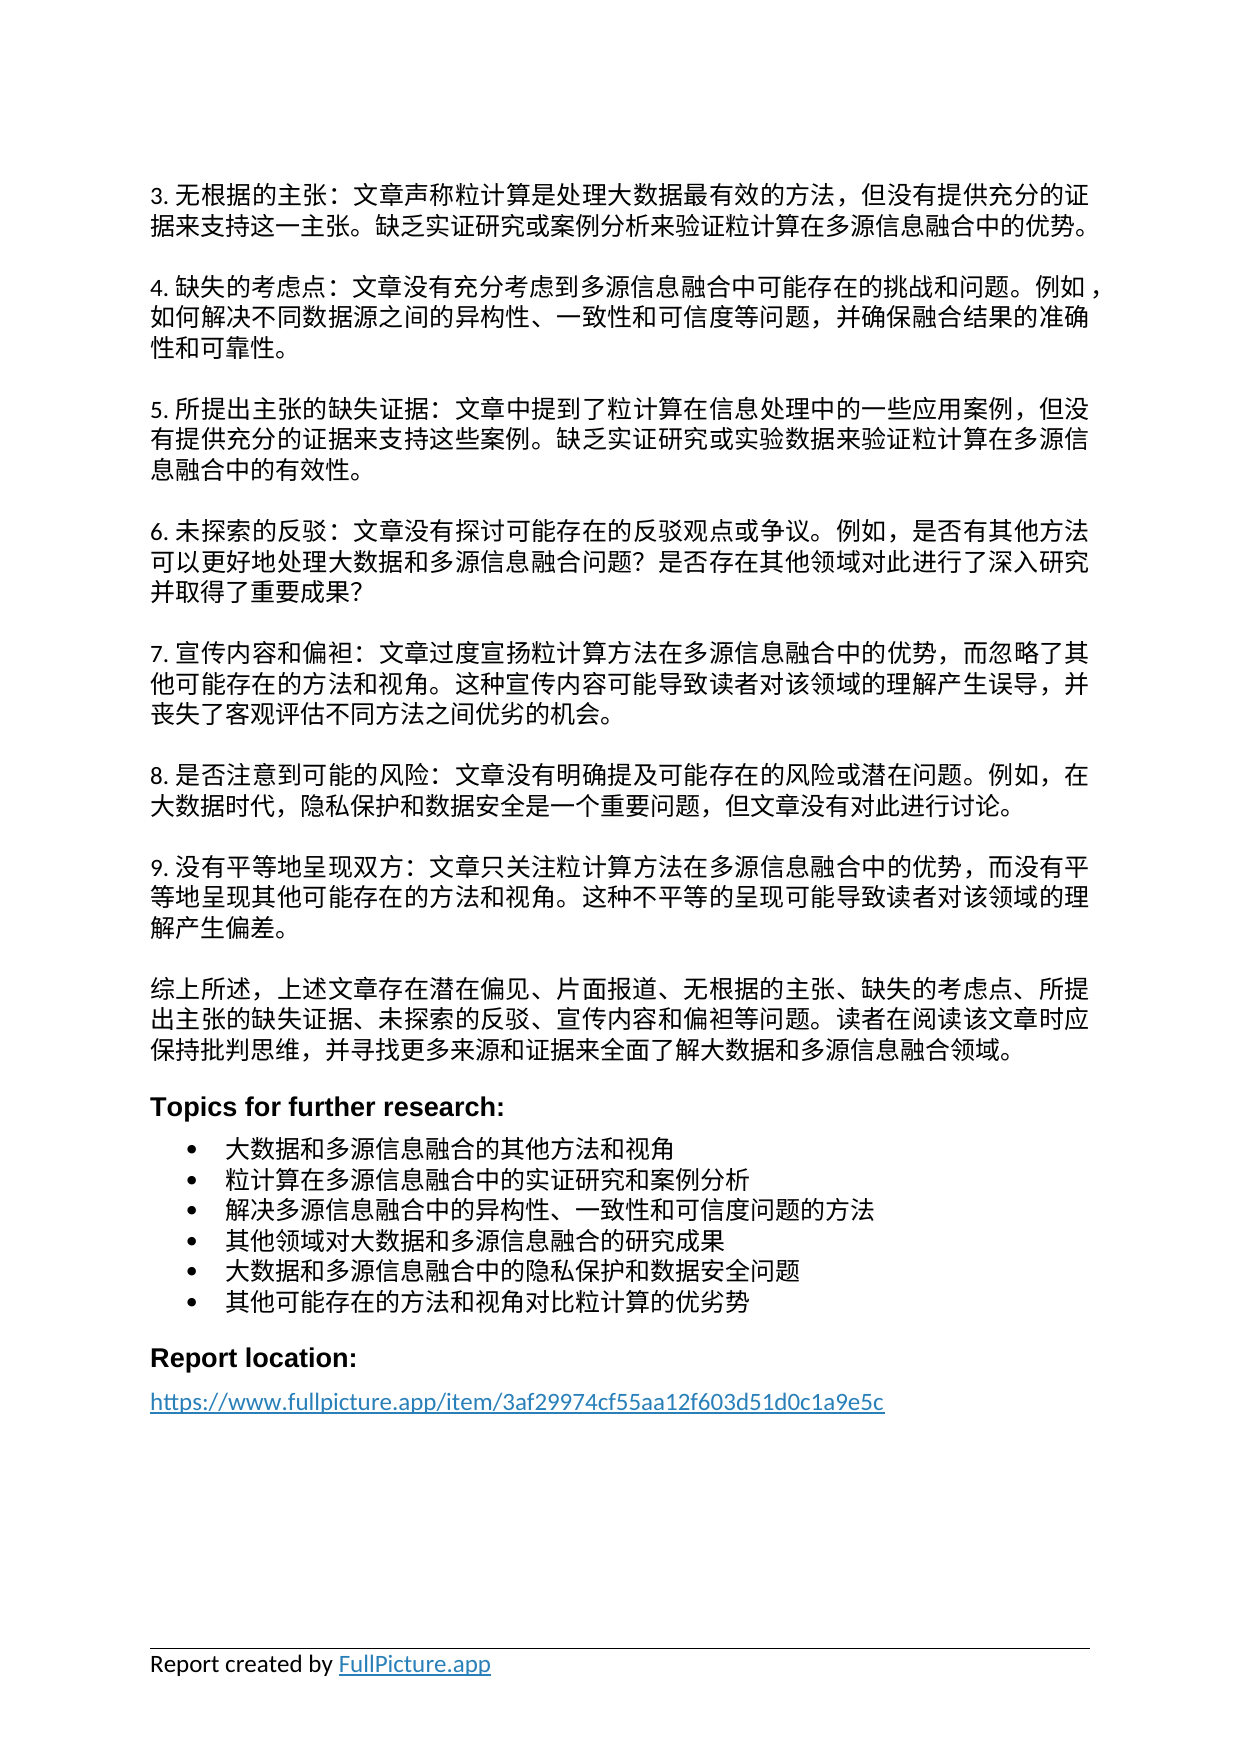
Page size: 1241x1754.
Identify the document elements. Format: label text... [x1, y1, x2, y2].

text 6. 未探索的反驳：文章没有探讨可能存在的反驳观点或争议。例如，是否有其他方法可以更好地处理大数据和多源信息融合问题？是否存在其他领域对此进行了深入研究并取得了重要成果？ [150, 516, 1090, 608]
text 4. 缺失的考虑点：文章没有充分考虑到多源信息融合中可能存在的挑战和问题。例如，如何解决不同数据源之间的异构性、一致性和可信度等问题，并确保融合结果的准确性和可靠性。 [150, 272, 1090, 364]
list 粒计算在多源信息融合中的实证研究和案例分析 [187, 1165, 1090, 1195]
subtitle Topics for further research: [150, 1091, 1090, 1122]
text https://www.fullpicture.app/item/3af29974cf55aa12f603d51d0c1a9e5c [150, 1386, 1090, 1417]
text 综上所述，上述文章存在潜在偏见、片面报道、无根据的主张、缺失的考虑点、所提出主张的缺失证据、未探索的反驳、宣传内容和偏袒等问题。读者在阅读该文章时应保持批判思维，并寻找更多来源和证据来全面了解大数据和多源信息融合领域。 [150, 974, 1090, 1066]
list 大数据和多源信息融合中的隐私保护和数据安全问题 [187, 1256, 1090, 1287]
list 其他可能存在的方法和视角对比粒计算的优劣势 [187, 1287, 1090, 1317]
list 解决多源信息融合中的异构性、一致性和可信度问题的方法 [187, 1195, 1090, 1226]
list 其他领域对大数据和多源信息融合的研究成果 [187, 1226, 1090, 1256]
text 8. 是否注意到可能的风险：文章没有明确提及可能存在的风险或潜在问题。例如，在大数据时代，隐私保护和数据安全是一个重要问题，但文章没有对此进行讨论。 [150, 760, 1090, 821]
text 5. 所提出主张的缺失证据：文章中提到了粒计算在信息处理中的一些应用案例，但没有提供充分的证据来支持这些案例。缺乏实证研究或实验数据来验证粒计算在多源信息融合中的有效性。 [150, 394, 1090, 486]
text 3. 无根据的主张：文章声称粒计算是处理大数据最有效的方法，但没有提供充分的证据来支持这一主张。缺乏实证研究或案例分析来验证粒计算在多源信息融合中的优势。 [150, 181, 1090, 242]
text 7. 宣传内容和偏袒：文章过度宣扬粒计算方法在多源信息融合中的优势，而忽略了其他可能存在的方法和视角。这种宣传内容可能导致读者对该领域的理解产生误导，并丧失了客观评估不同方法之间优劣的机会。 [150, 638, 1090, 730]
text 9. 没有平等地呈现双方：文章只关注粒计算方法在多源信息融合中的优势，而没有平等地呈现其他可能存在的方法和视角。这种不平等的呈现可能导致读者对该领域的理解产生偏差。 [150, 852, 1090, 943]
list 大数据和多源信息融合的其他方法和视角 [187, 1134, 1090, 1165]
subtitle Report location: [150, 1342, 1090, 1374]
